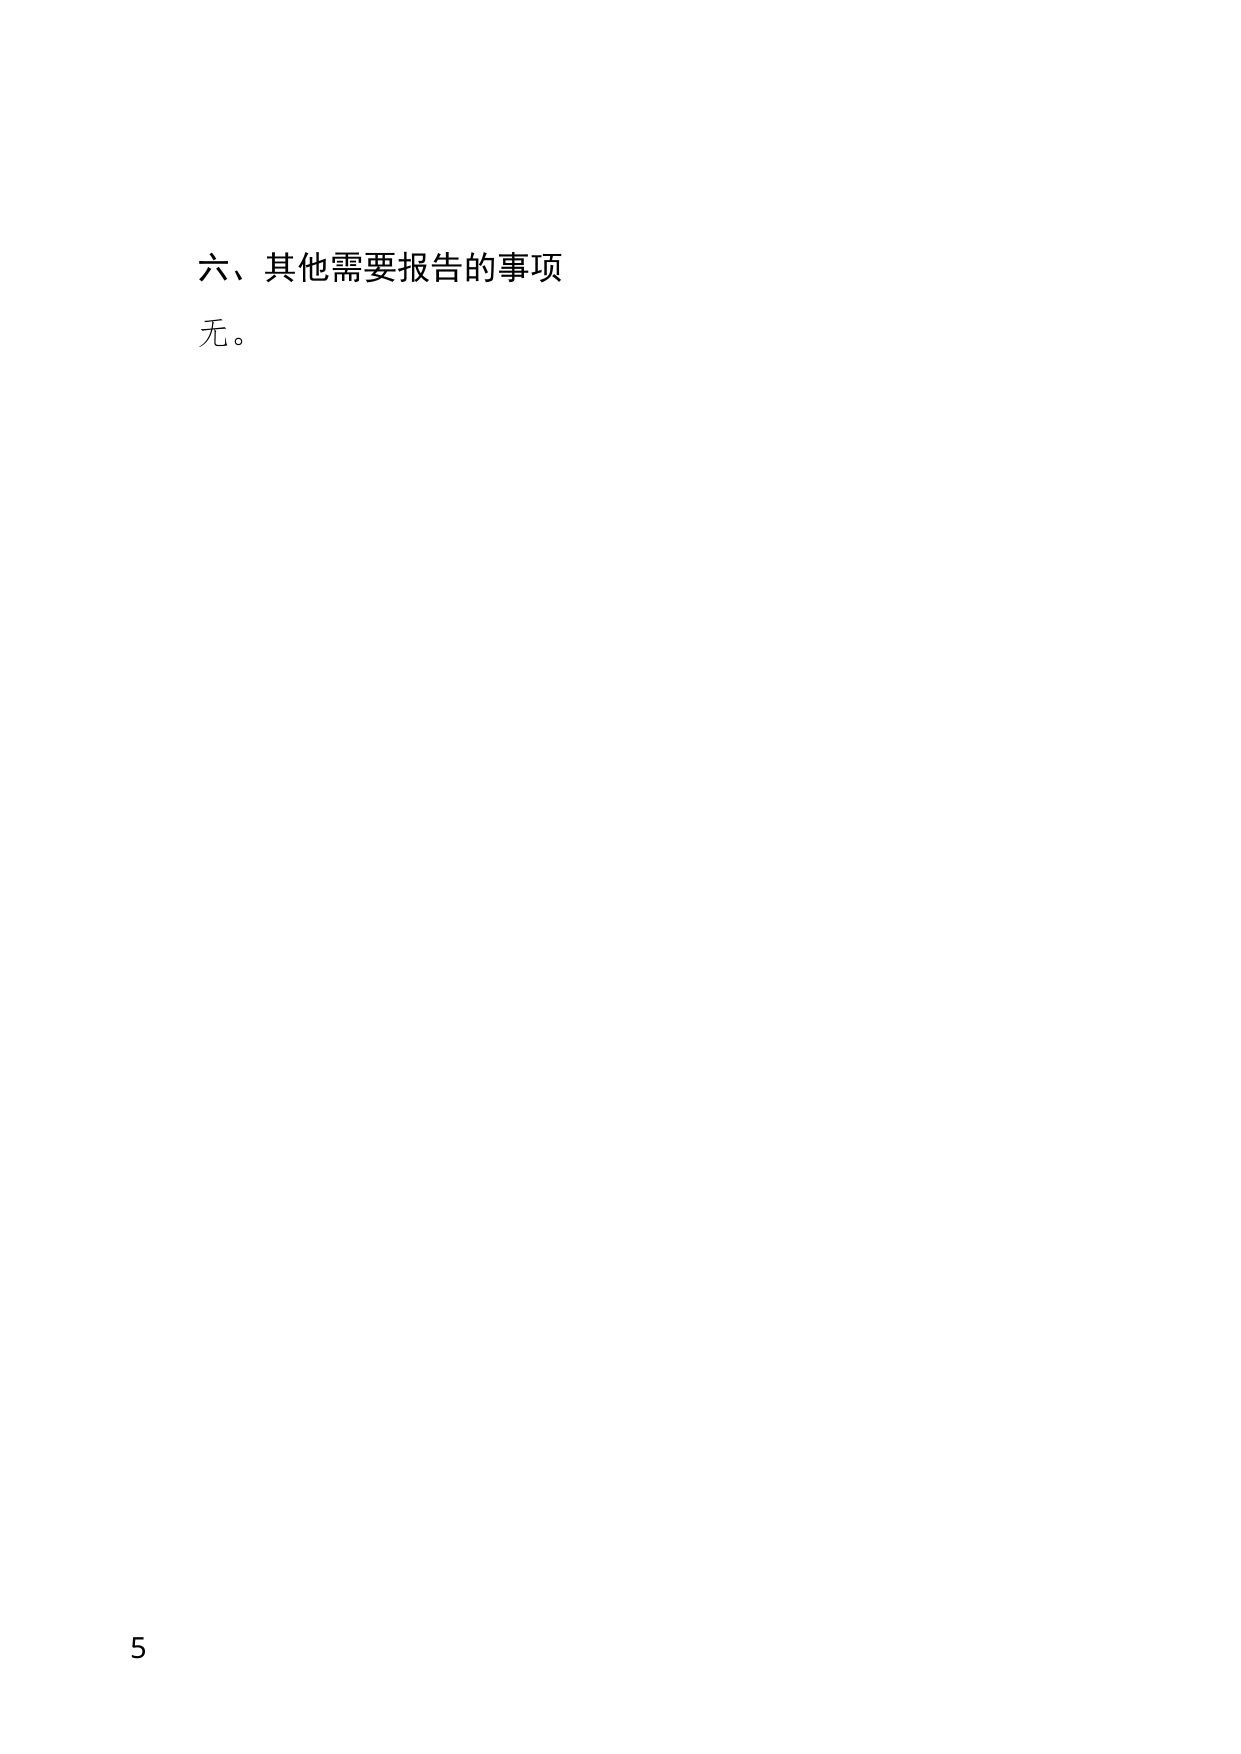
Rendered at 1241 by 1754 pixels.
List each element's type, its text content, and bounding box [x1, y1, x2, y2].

text 六、其他需要报告的事项 [130, 233, 1110, 298]
text 无。 [130, 298, 1110, 363]
